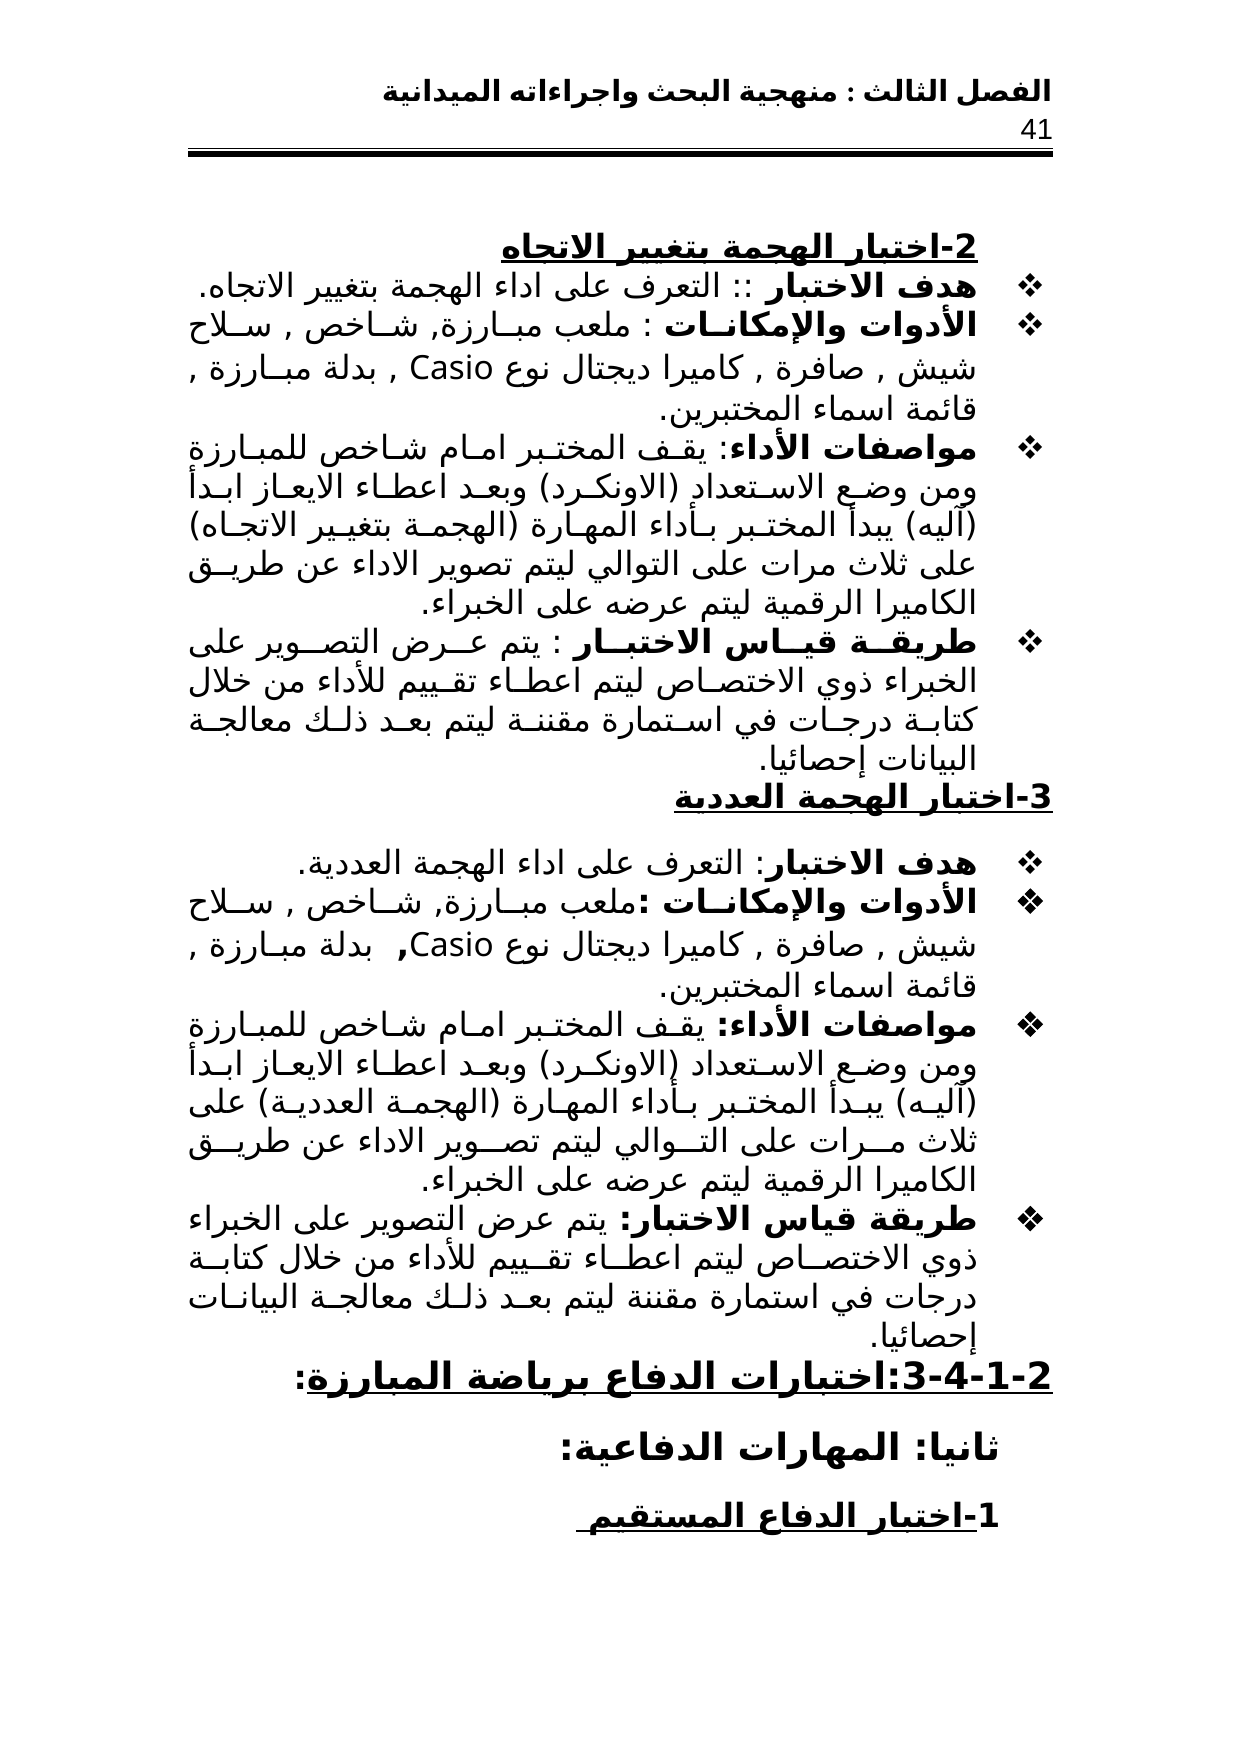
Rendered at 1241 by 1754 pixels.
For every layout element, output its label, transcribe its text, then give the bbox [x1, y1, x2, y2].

list الأدوات والإمكانات :ملعب مبارزة, شاخص , سلاح شيش , صافرة , كاميرا ديجتال نوع Casio, بدلة مبارزة , قائمة اسماء المختبرين. [187, 882, 1015, 1005]
list مواصفات الأداء: يقف المختبر امام شاخص للمبارزة ومن وضع الاستعداد (الاونكرد) وبعد اعطاء الايعاز ابدأ (آليه) يبدأ المختبر بأداء المهارة (الهجمة العددية) على ثلاث مرات على التوالي ليتم تصوير الاداء عن طريق الكاميرا الرقمية ليتم عرضه على الخبراء. [187, 1005, 1015, 1199]
list مواصفات الأداء: يقف المختبر امام شاخص للمبارزة ومن وضع الاستعداد (الاونكرد) وبعد اعطاء الايعاز ابدأ (آليه) يبدأ المختبر بأداء المهارة (الهجمة بتغيير الاتجاه) على ثلاث مرات على التوالي ليتم تصوير الاداء عن طريق الكاميرا الرقمية ليتم عرضه على الخبراء. [187, 428, 1015, 622]
list هدف الاختبار: التعرف على اداء الهجمة العددية. [187, 843, 1015, 882]
text ثانيا: المهارات الدفاعية: [187, 1426, 1000, 1469]
list طريقة قياس الاختبار: يتم عرض التصوير على الخبراء ذوي الاختصاص ليتم اعطاء تقييم للأداء من خلال كتابة درجات في استمارة مقننة ليتم بعد ذلك معالجة البيانات إحصائيا. [187, 1199, 1015, 1355]
text 3-اختبار الهجمة العددية [187, 778, 1053, 817]
list هدف الاختبار :: التعرف على اداء الهجمة بتغيير الاتجاه. [187, 266, 1015, 305]
text 1-اختبار الدفاع المستقيم [187, 1497, 1000, 1536]
text 3-4-1-2:اختبارات الدفاع برياضة المبارزة: [187, 1355, 1053, 1399]
text 2-اختبار الهجمة بتغيير الاتجاه [187, 227, 978, 266]
list الأدوات والإمكانات : ملعب مبارزة, شاخص , سلاح شيش , صافرة , كاميرا ديجتال نوع Casio , بدلة مبارزة , قائمة اسماء المختبرين. [187, 305, 1015, 428]
list طريقة قياس الاختبار : يتم عرض التصوير على الخبراء ذوي الاختصاص ليتم اعطاء تقييم للأداء من خلال كتابة درجات في استمارة مقننة ليتم بعد ذلك معالجة البيانات إحصائيا. [187, 622, 1015, 778]
